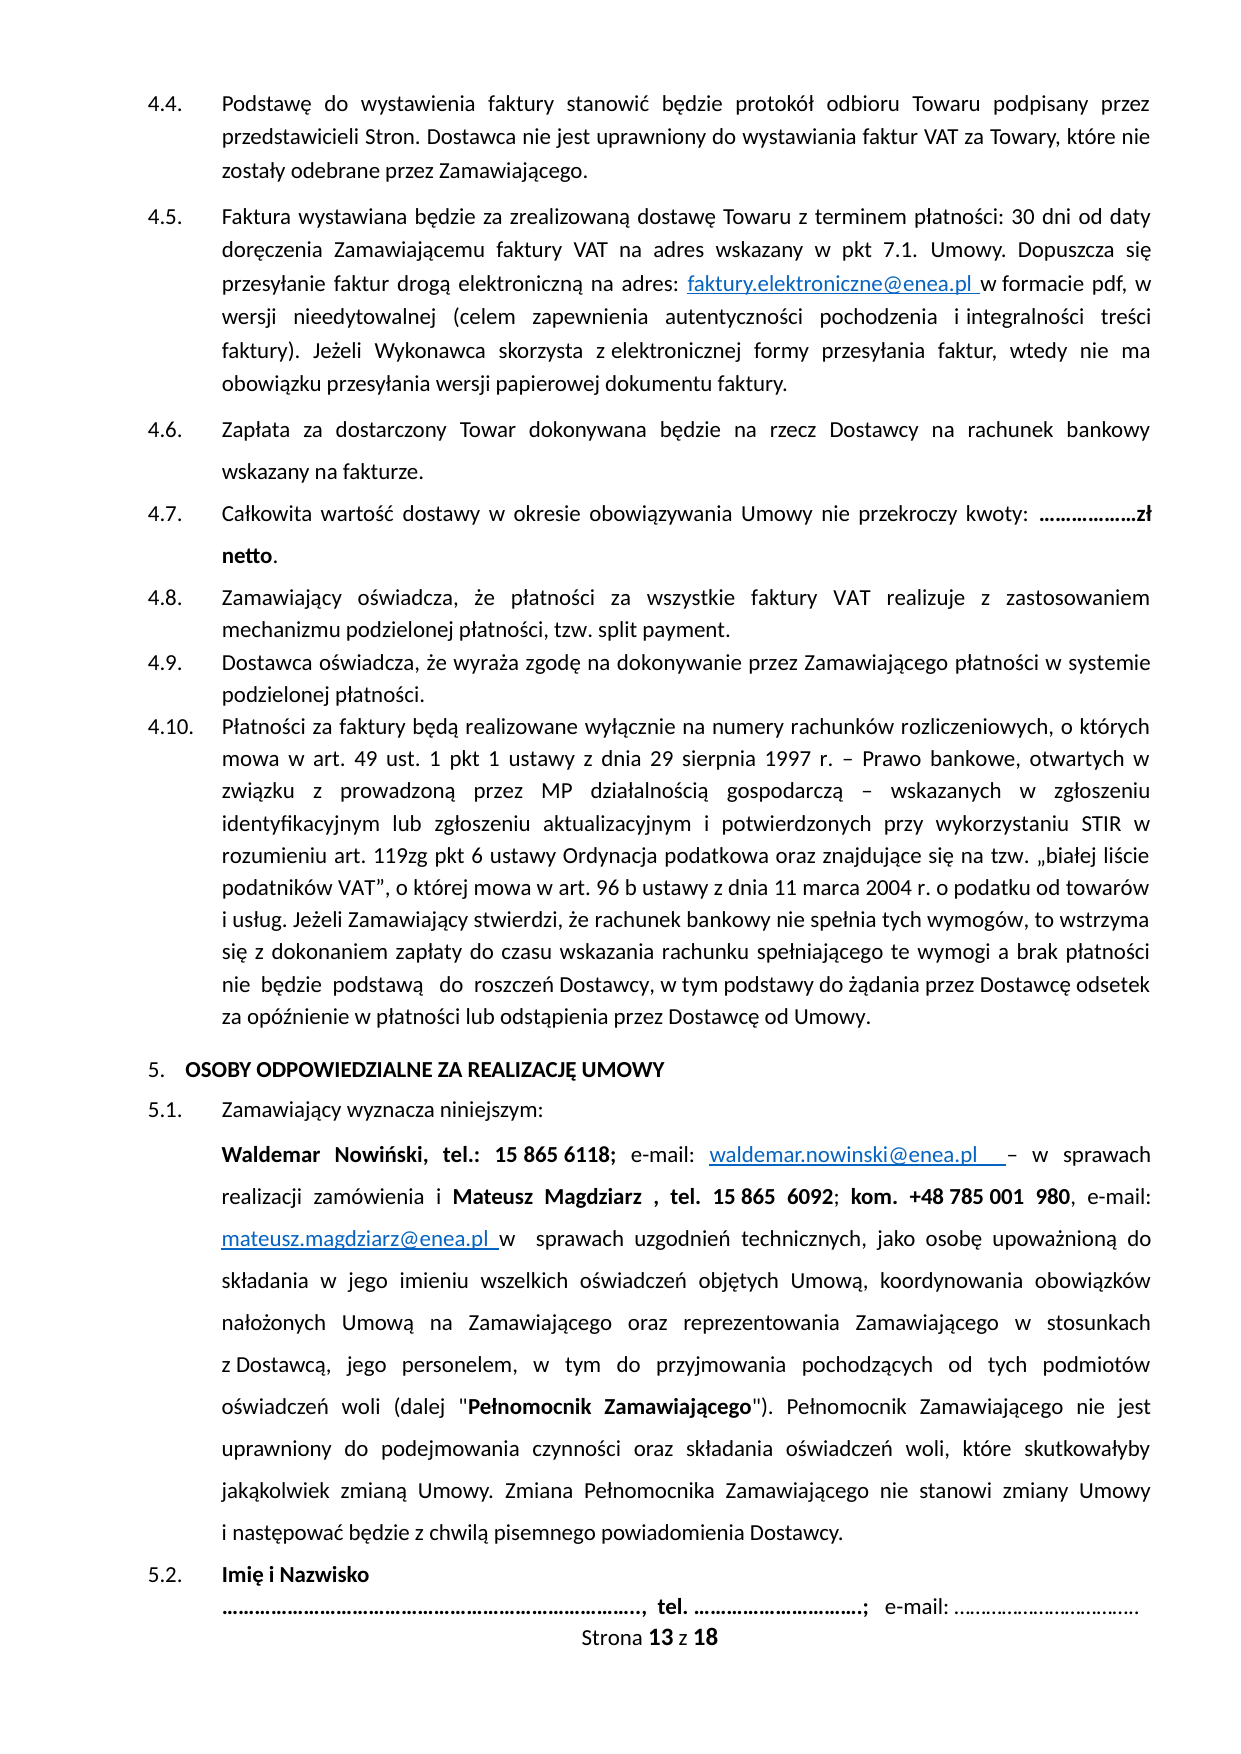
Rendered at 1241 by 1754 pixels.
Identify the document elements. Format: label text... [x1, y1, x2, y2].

subtitle Waldemar Nowiński, tel.: 15 865 6118; e-mail: waldemar.nowinski@enea.pl – w sprawach realizacji zamówienia i Mateusz Magdziarz , tel. 15 865 6092; kom. +48 785 001 980, e-mail: mateusz.magdziarz@enea.pl w sprawach uzgodnień technicznych, jako osobę upoważnioną do składania w jego imieniu wszelkich oświadczeń objętych Umową, koordynowania obowiązków nałożonych Umową na Zamawiającego oraz reprezentowania Zamawiającego w stosunkach z Dostawcą, jego personelem, w tym do przyjmowania pochodzących od tych podmiotów oświadczeń woli (dalej "Pełnomocnik Zamawiającego"). Pełnomocnik Zamawiającego nie jest uprawniony do podejmowania czynności oraz składania oświadczeń woli, które skutkowałyby jakąkolwiek zmianą Umowy. Zmiana Pełnomocnika Zamawiającego nie stanowi zmiany Umowy i następować będzie z chwilą pisemnego powiadomienia Dostawcy. [221, 1140, 1152, 1546]
subtitle Całkowita wartość dostawy w okresie obowiązywania Umowy nie przekroczy kwoty: ………………zł netto. [148, 499, 1152, 569]
list Dostawca oświadcza, że wyraża zgodę na dokonywanie przez Zamawiającego płatności w systemie podzielonej płatności. [148, 648, 1152, 708]
list ………………………………………………………………….., tel. ………………………….; e-mail: …………………………….. [222, 1592, 1152, 1620]
list Płatności za faktury będą realizowane wyłącznie na numery rachunków rozliczeniowych, o których mowa w art. 49 ust. 1 pkt 1 ustawy z dnia 29 sierpnia 1997 r. – Prawo bankowe, otwartych w związku z prowadzoną przez MP działalnością gospodarczą – wskazanych w zgłoszeniu identyfikacyjnym lub zgłoszeniu aktualizacyjnym i potwierdzonych przy wykorzystaniu STIR w rozumieniu art. 119zg pkt 6 ustawy Ordynacja podatkowa oraz znajdujące się na tzw. „białej liście podatników VAT”, o której mowa w art. 96 b ustawy z dnia 11 marca 2004 r. o podatku od towarów i usług. Jeżeli Zamawiający stwierdzi, że rachunek bankowy nie spełnia tych wymogów, to wstrzyma się z dokonaniem zapłaty do czasu wskazania rachunku spełniającego te wymogi a brak płatności nie będzie podstawą do roszczeń Dostawcy, w tym podstawy do żądania przez Dostawcę odsetek za opóźnienie w płatności lub odstąpienia przez Dostawcę od Umowy. [148, 712, 1152, 1030]
list Imię i Nazwisko [148, 1560, 1152, 1588]
subtitle Zapłata za dostarczony Towar dokonywana będzie na rzecz Dostawcy na rachunek bankowy wskazany na fakturze. [148, 416, 1152, 486]
subtitle Faktura wystawiana będzie za zrealizowaną dostawę Towaru z terminem płatności: 30 dni od daty doręczenia Zamawiającemu faktury VAT na adres wskazany w pkt 7.1. Umowy. Dopuszcza się przesyłanie faktur drogą elektroniczną na adres: faktury.elektroniczne@enea.pl w formacie pdf, w wersji nieedytowalnej (celem zapewnienia autentyczności pochodzenia i integralności treści faktury). Jeżeli Wykonawca skorzysta z elektronicznej formy przesyłania faktur, wtedy nie ma obowiązku przesyłania wersji papierowej dokumentu faktury. [148, 202, 1152, 397]
list Zamawiający wyznacza niniejszym: [148, 1095, 1152, 1123]
list OSOBY ODPOWIEDZIALNE ZA REALIZACJĘ UMOWY [148, 1055, 1152, 1083]
list Zamawiający oświadcza, że płatności za wszystkie faktury VAT realizuje z zastosowaniem mechanizmu podzielonej płatności, tzw. split payment. [148, 583, 1152, 644]
subtitle Podstawę do wystawienia faktury stanowić będzie protokół odbioru Towaru podpisany przez przedstawicieli Stron. Dostawca nie jest uprawniony do wystawiania faktur VAT za Towary, które nie zostały odebrane przez Zamawiającego. [148, 89, 1152, 184]
